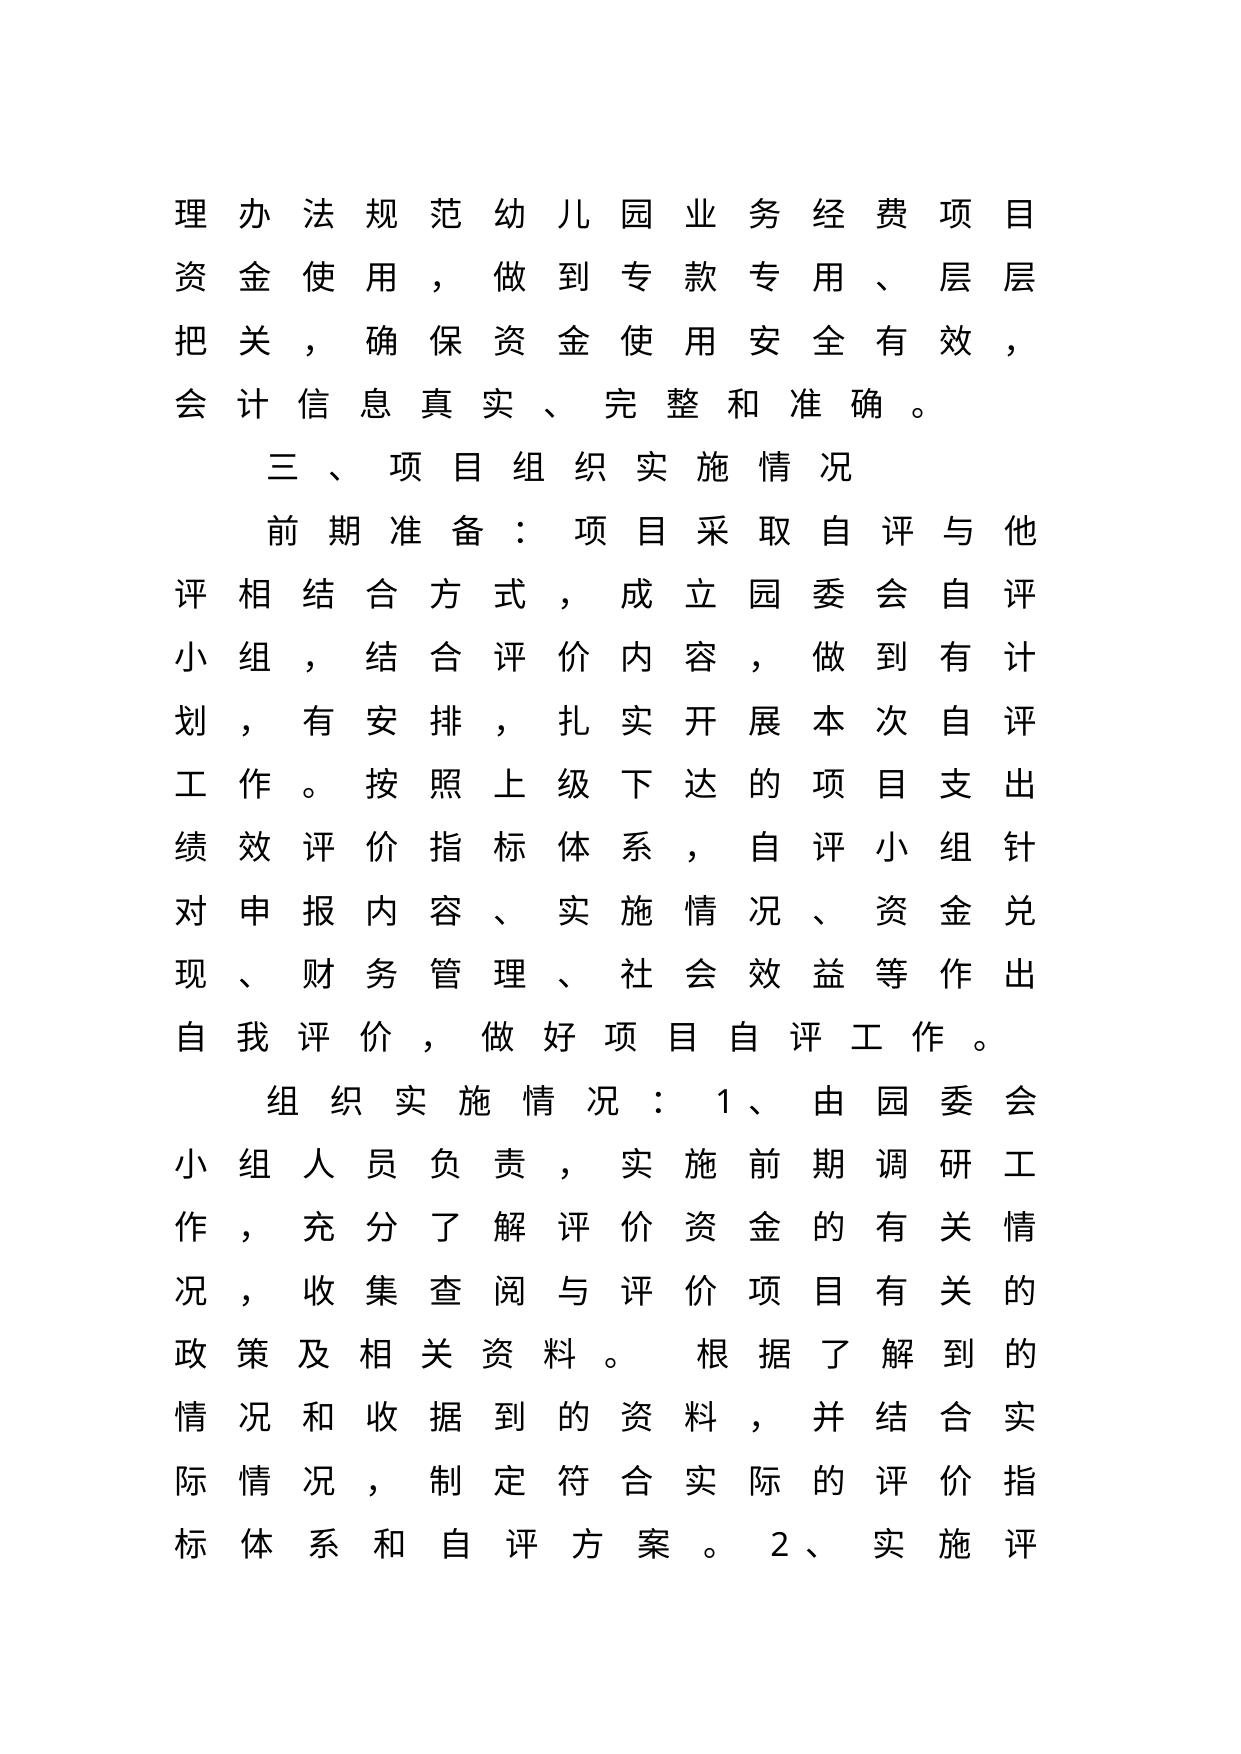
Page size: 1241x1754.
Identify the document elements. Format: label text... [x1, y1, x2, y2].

text 三、项目组织实施情况 [174, 434, 1066, 497]
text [174, 180, 1066, 434]
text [174, 1067, 1066, 1574]
text 前期准备：项目采取自评与他评相结合方式，成立园委会自评小组，结合评价内容，做到有计划，有安排，扎实开展本次自评工作。按照上级下达的项目支出绩效评价指标体系，自评小组针对申报内容、实施情况、资金兑现、财务管理、社会效益等作出自我评价，做好项目自评工作。 [174, 497, 1066, 1067]
